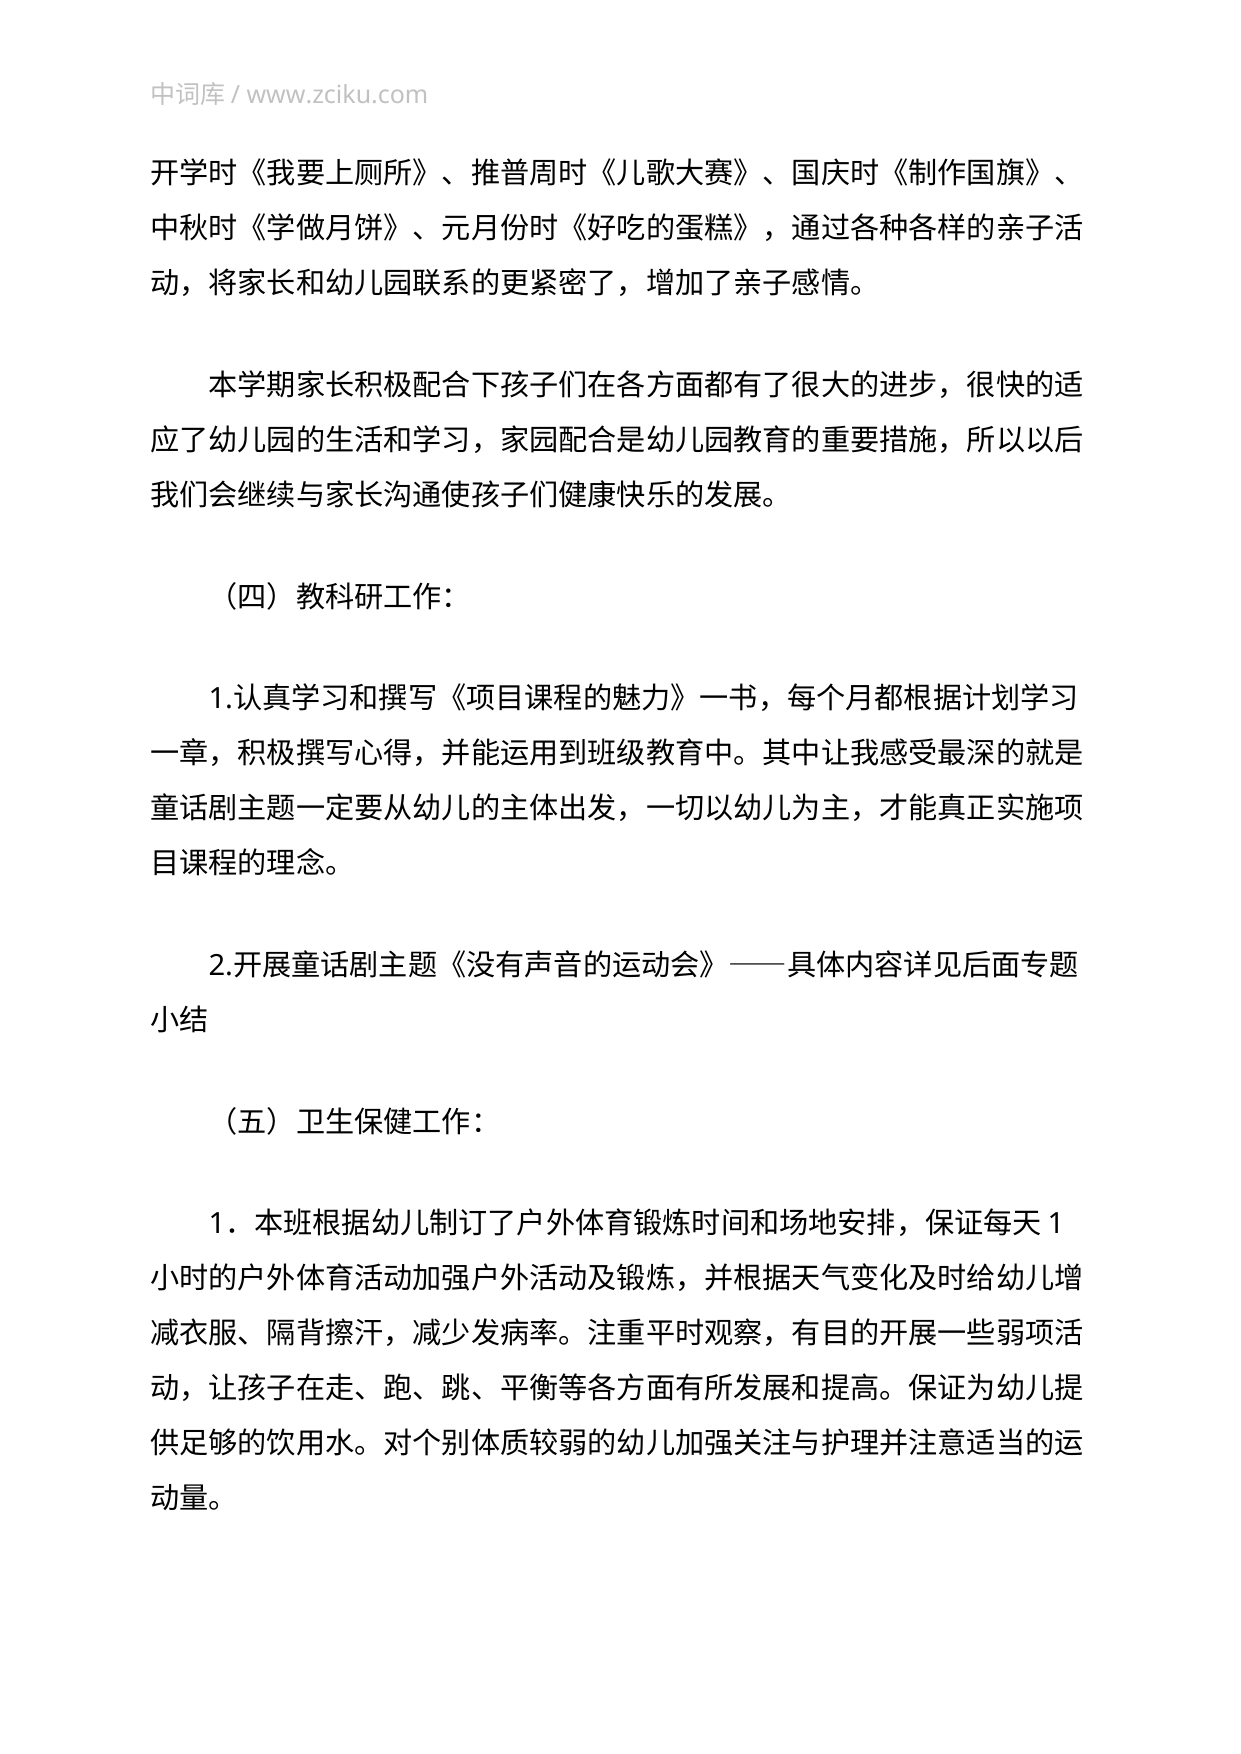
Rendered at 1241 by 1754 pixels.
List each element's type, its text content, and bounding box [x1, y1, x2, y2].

text （四）教科研工作： [150, 573, 1090, 615]
text 2.开展童话剧主题《没有声音的运动会》——具体内容详见后面专题小结 [150, 941, 1090, 1039]
text 本学期家长积极配合下孩子们在各方面都有了很大的进步，很快的适应了幼儿园的生活和学习，家园配合是幼儿园教育的重要措施，所以以后我们会继续与家长沟通使孩子们健康快乐的发展。 [150, 362, 1090, 514]
text （五）卫生保健工作： [150, 1098, 1090, 1141]
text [150, 150, 1090, 302]
text 1.认真学习和撰写《项目课程的魅力》一书，每个月都根据计划学习一章，积极撰写心得，并能运用到班级教育中。其中让我感受最深的就是童话剧主题一定要从幼儿的主体出发，一切以幼儿为主，才能真正实施项目课程的理念。 [150, 675, 1090, 882]
text 1．本班根据幼儿制订了户外体育锻炼时间和场地安排，保证每天1小时的户外体育活动加强户外活动及锻炼，并根据天气变化及时给幼儿增减衣服、隔背擦汗，减少发病率。注重平时观察，有目的开展一些弱项活动，让孩子在走、跑、跳、平衡等各方面有所发展和提高。保证为幼儿提供足够的饮用水。对个别体质较弱的幼儿加强关注与护理并注意适当的运动量。 [150, 1200, 1090, 1517]
